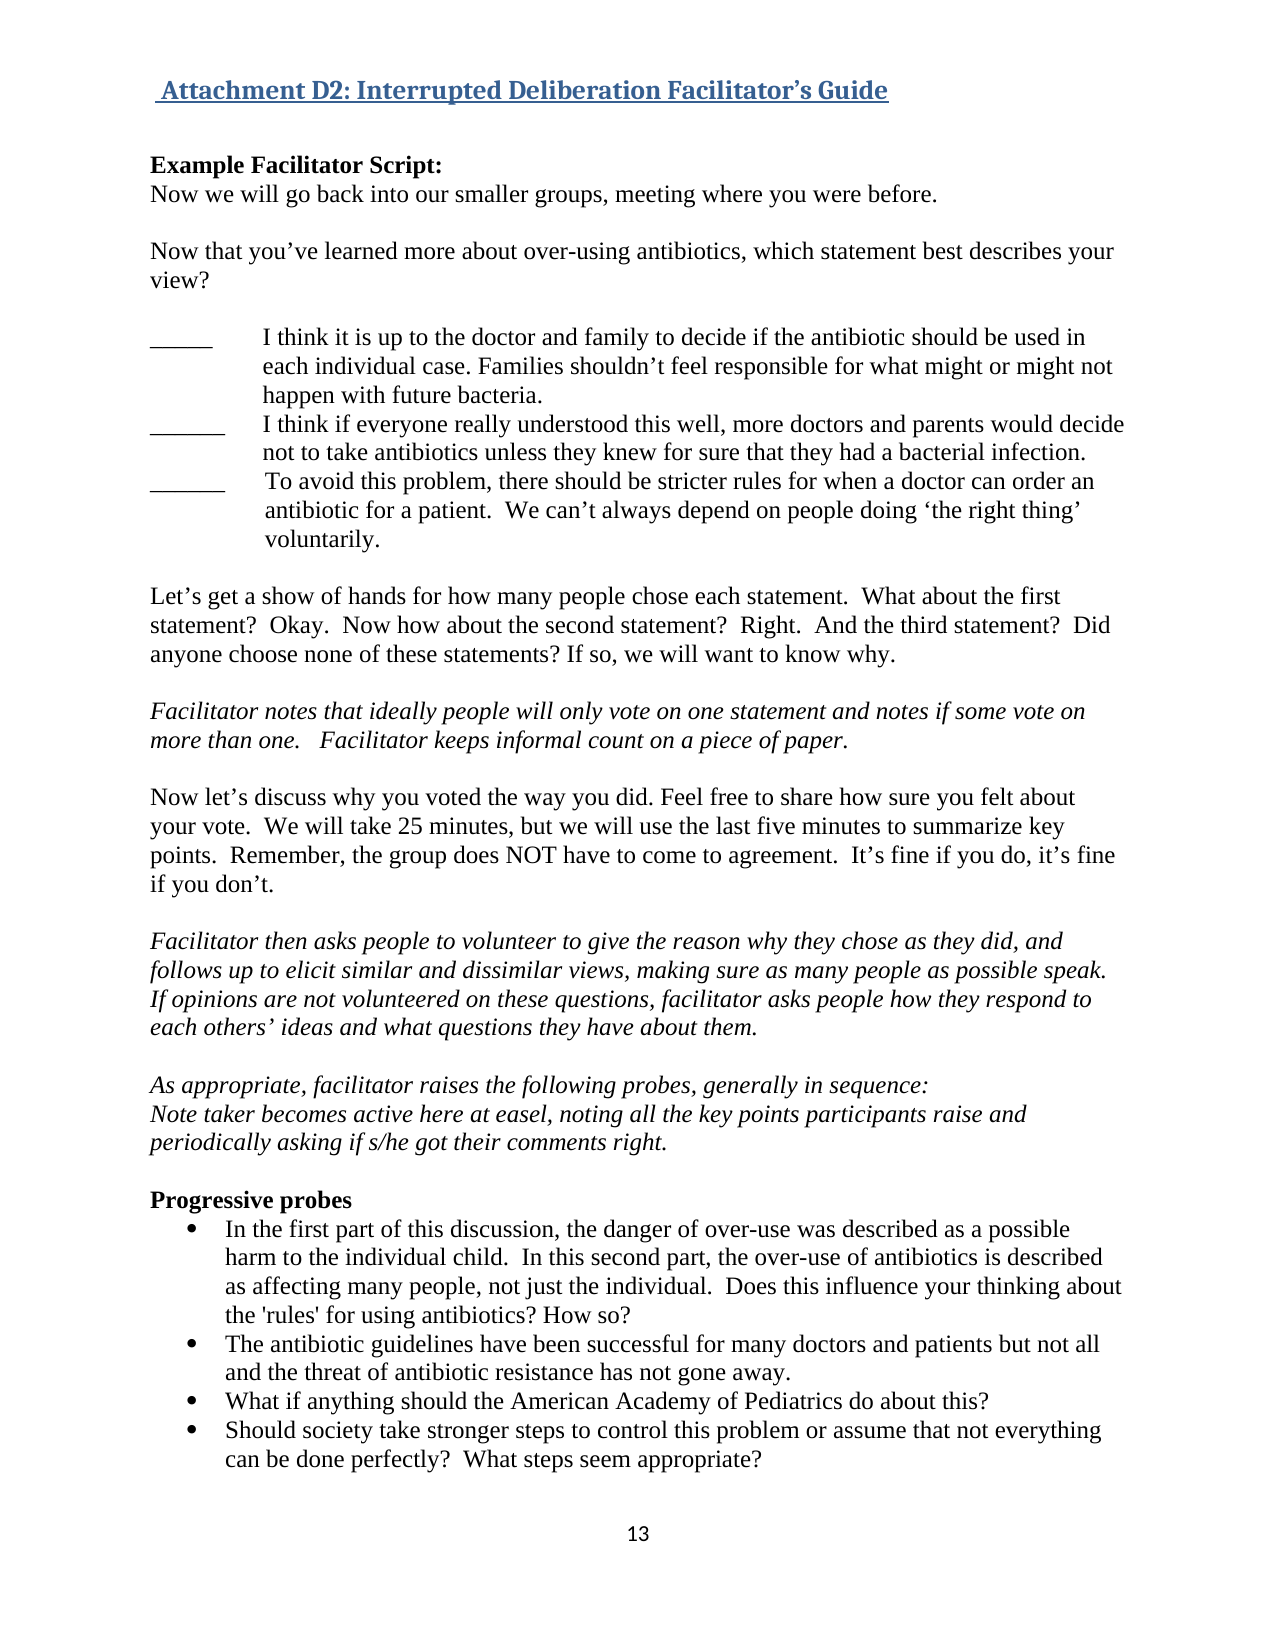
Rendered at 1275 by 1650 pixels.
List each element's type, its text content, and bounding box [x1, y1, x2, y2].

text ______ To avoid this problem, there should be stricter rules for when a doctor can order an antibiotic for a patient. We can’t always depend on people doing ‘the right thing’ voluntarily. [150, 466, 1125, 552]
text Note taker becomes active here at easel, noting all the key points participants raise and periodically asking if s/he got their comments right. [150, 1099, 1125, 1156]
list The antibiotic guidelines have been successful for many doctors and patients but not all and the threat of antibiotic resistance has not gone away. [187, 1329, 1125, 1386]
text Now let’s discuss why you voted the way you did. Feel free to share how sure you felt about your vote. We will take 25 minutes, but we will use the last five minutes to summarize key points. Remember, the group does NOT have to come to agreement. It’s fine if you do, it’s fine if you don’t. [150, 782, 1125, 897]
list What if anything should the American Academy of Pediatrics do about this? [187, 1386, 1125, 1415]
text As appropriate, facilitator raises the following probes, generally in sequence: [150, 1070, 1125, 1099]
text Now that you’ve learned more about over-using antibiotics, which statement best describes your view? [150, 236, 1125, 294]
text Now we will go back into our smaller groups, meeting where you were before. [150, 179, 1125, 207]
text Example Facilitator Script: [150, 150, 1125, 179]
text Facilitator then asks people to volunteer to give the reason why they chose as they did, and follows up to elicit similar and dissimilar views, making sure as many people as possible speak. If opinions are not volunteered on these questions, facilitator asks people how they respond to each others’ ideas and what questions they have about them. [150, 926, 1125, 1041]
text Facilitator notes that ideally people will only vote on one statement and notes if some vote on more than one. Facilitator keeps informal count on a piece of paper. [150, 696, 1125, 754]
list In the first part of this discussion, the danger of over-use was described as a possible harm to the individual child. In this second part, the over-use of antibiotics is described as affecting many people, not just the individual. Does this influence your thinking about the 'rules' for using antibiotics? How so? [187, 1214, 1125, 1329]
text Let’s get a show of hands for how many people chose each statement. What about the first statement? Okay. Now how about the second statement? Right. And the third statement? Did anyone choose none of these statements? If so, we will want to know why. [150, 581, 1125, 667]
text ______ I think if everyone really understood this well, more doctors and parents would decide not to take antibiotics unless they knew for sure that they had a bacterial infection. [150, 409, 1125, 466]
text Progressive probes [150, 1185, 1125, 1214]
list Should society take stronger steps to control this problem or assume that not everything can be done perfectly? What steps seem appropriate? [187, 1415, 1125, 1472]
text _____ I think it is up to the doctor and family to decide if the antibiotic should be used in each individual case. Families shouldn’t feel responsible for what might or might not happen with future bacteria. [150, 322, 1125, 409]
